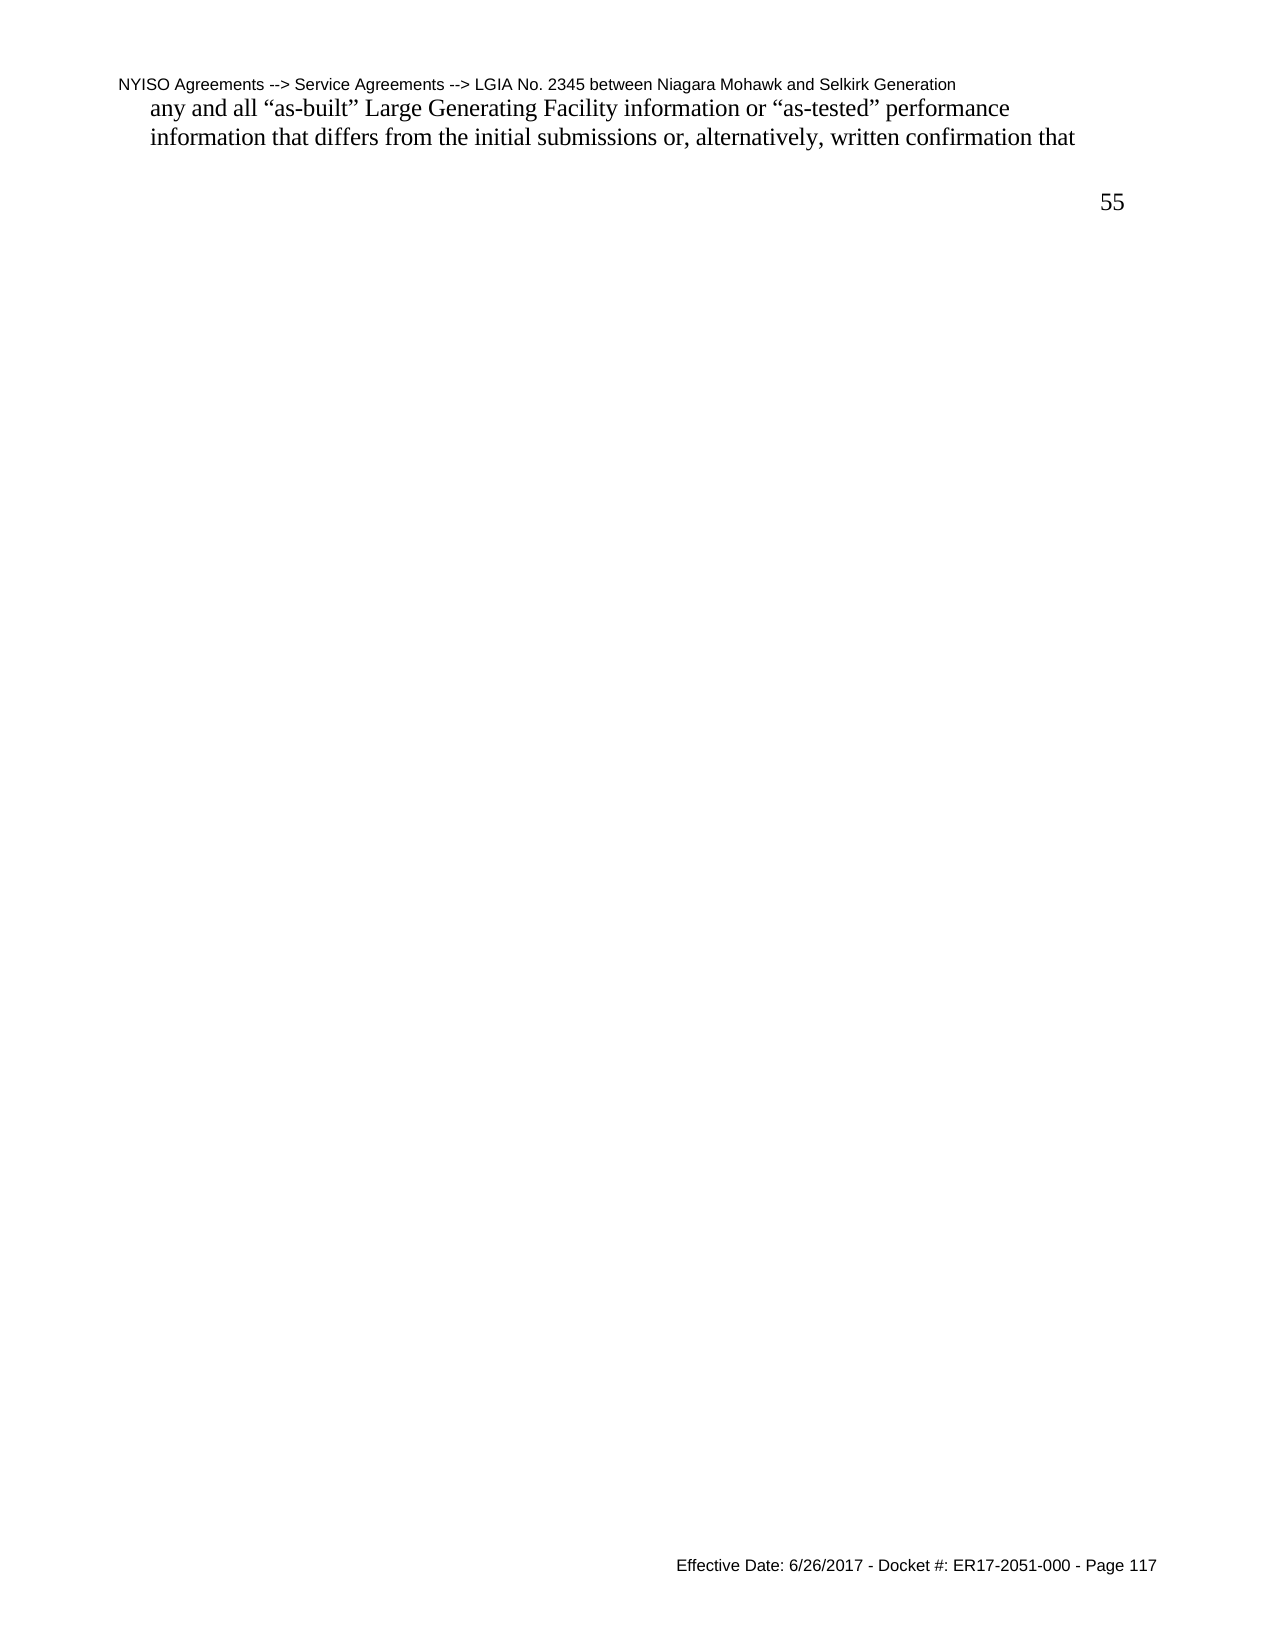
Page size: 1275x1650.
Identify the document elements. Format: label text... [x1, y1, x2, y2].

text 55 [1100, 187, 1275, 216]
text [150, 94, 1115, 151]
